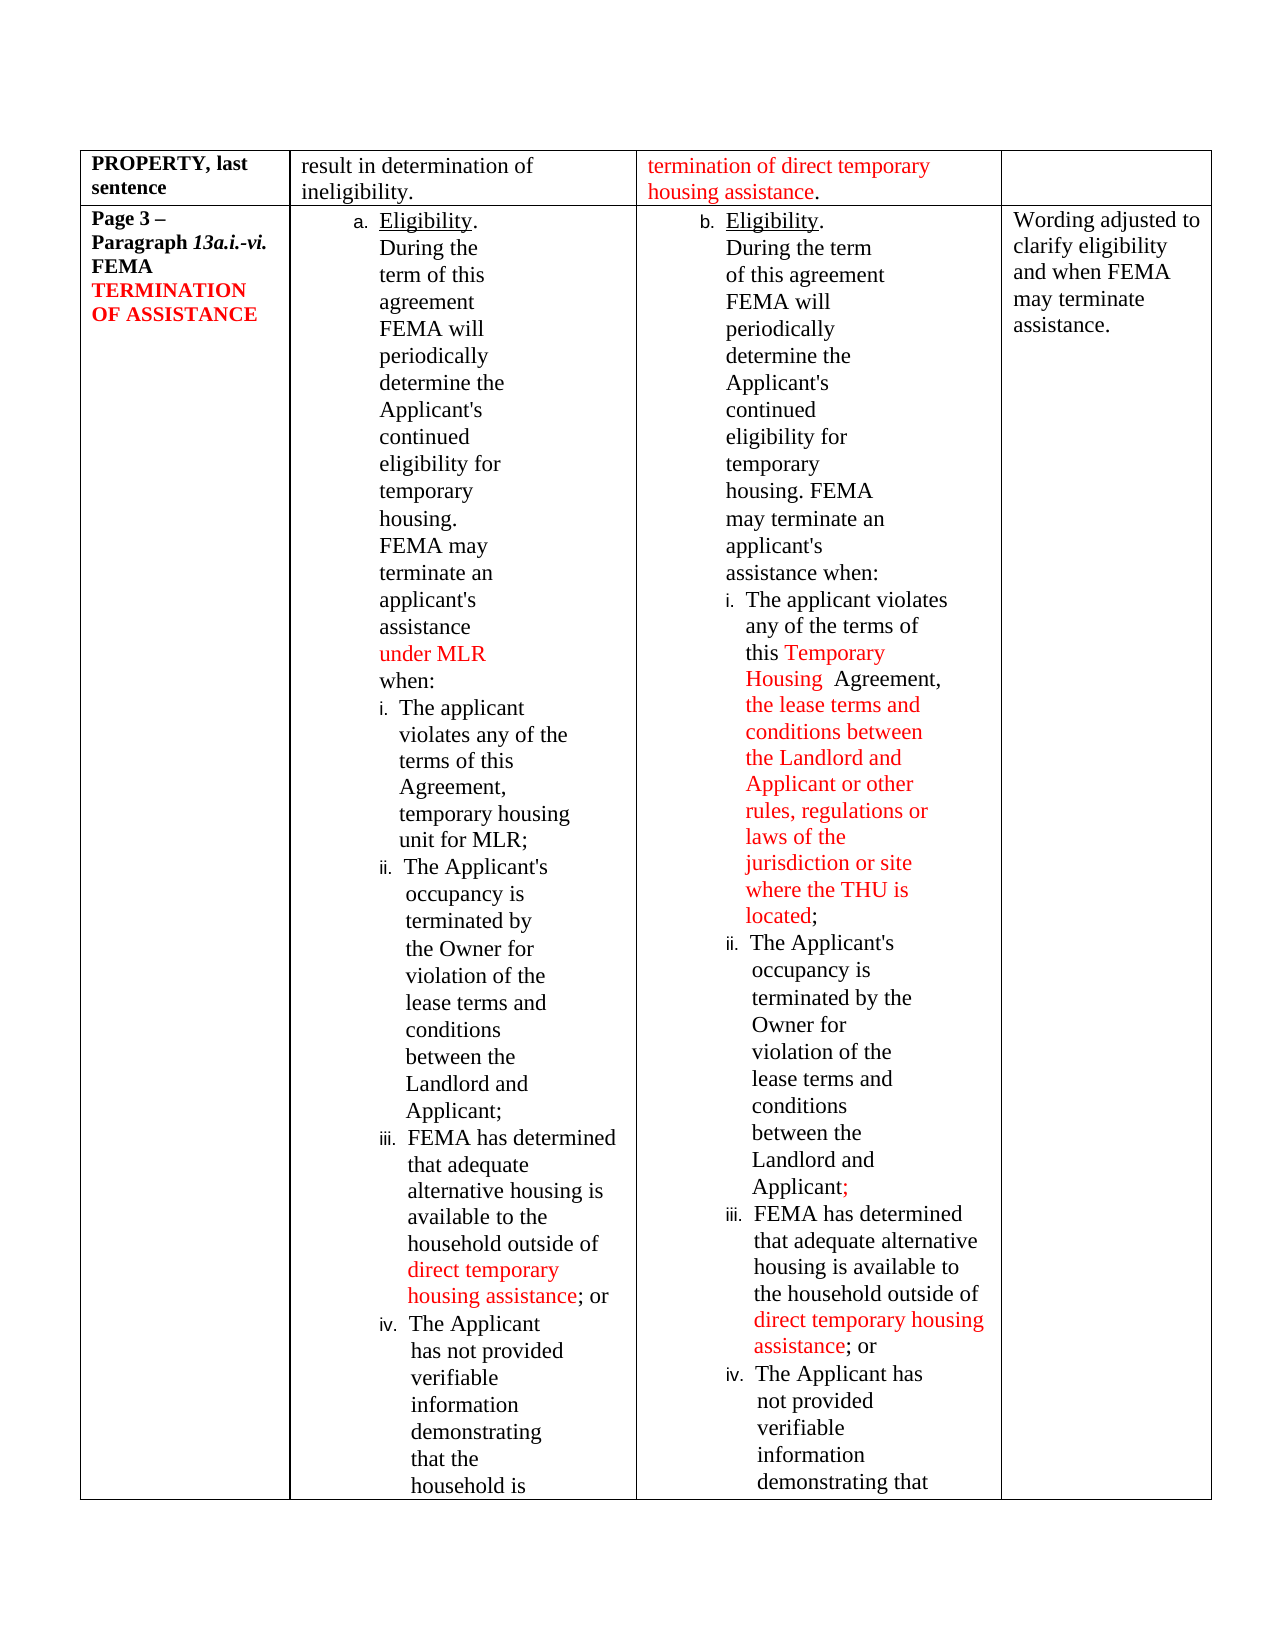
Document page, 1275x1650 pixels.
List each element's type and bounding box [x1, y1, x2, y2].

table_cell [1002, 151, 1211, 205]
table_cell [291, 151, 636, 205]
table_cell [291, 206, 636, 1499]
table_cell [637, 206, 1001, 1499]
table_cell [81, 151, 289, 205]
table_cell [81, 206, 289, 1499]
table_cell [637, 151, 1001, 205]
table_cell [1002, 206, 1211, 1499]
